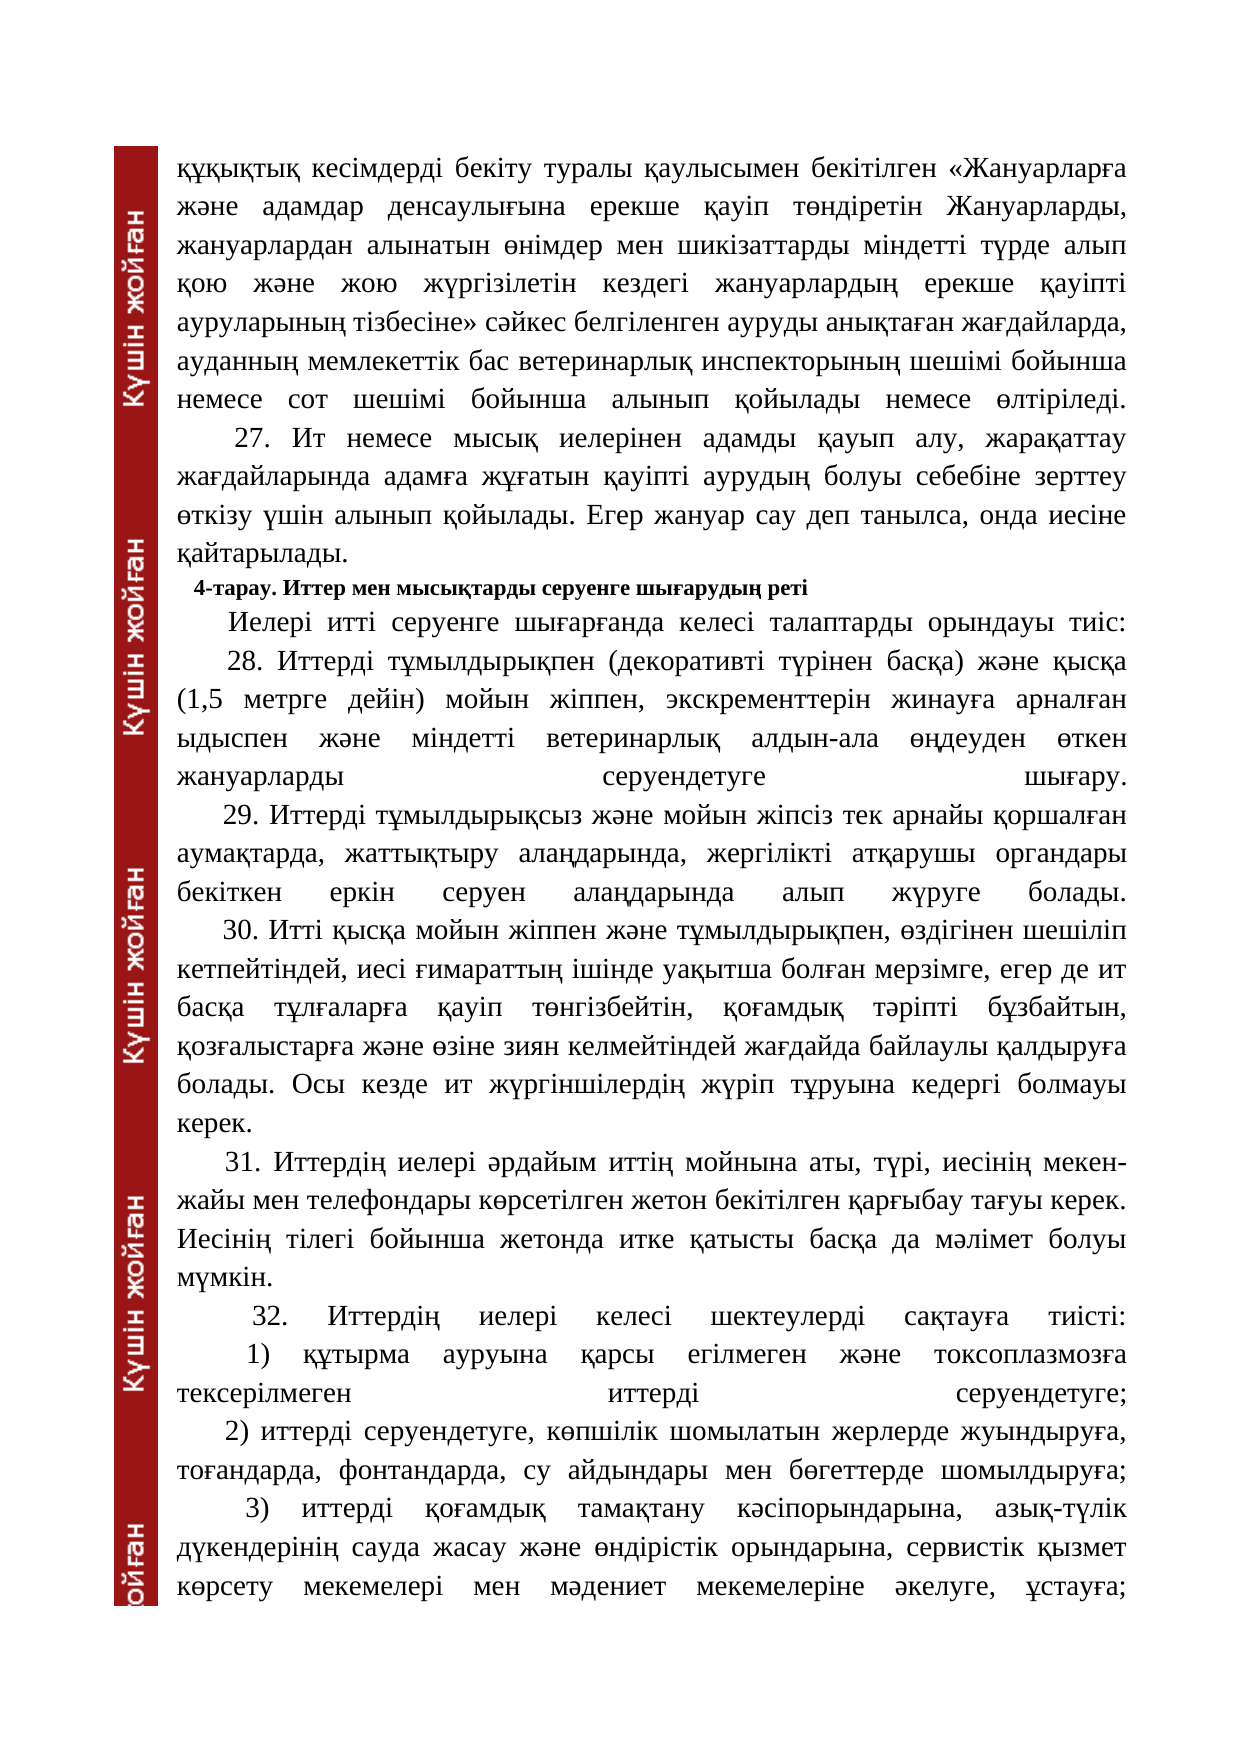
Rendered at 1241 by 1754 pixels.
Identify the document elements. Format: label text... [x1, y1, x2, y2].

picture [114, 569, 158, 574]
text 4-тарау. Иттер мен мысықтарды серуенге шығарудың ретi [112, 574, 1128, 600]
picture [114, 1601, 158, 1606]
picture [114, 600, 158, 604]
picture [114, 146, 158, 150]
